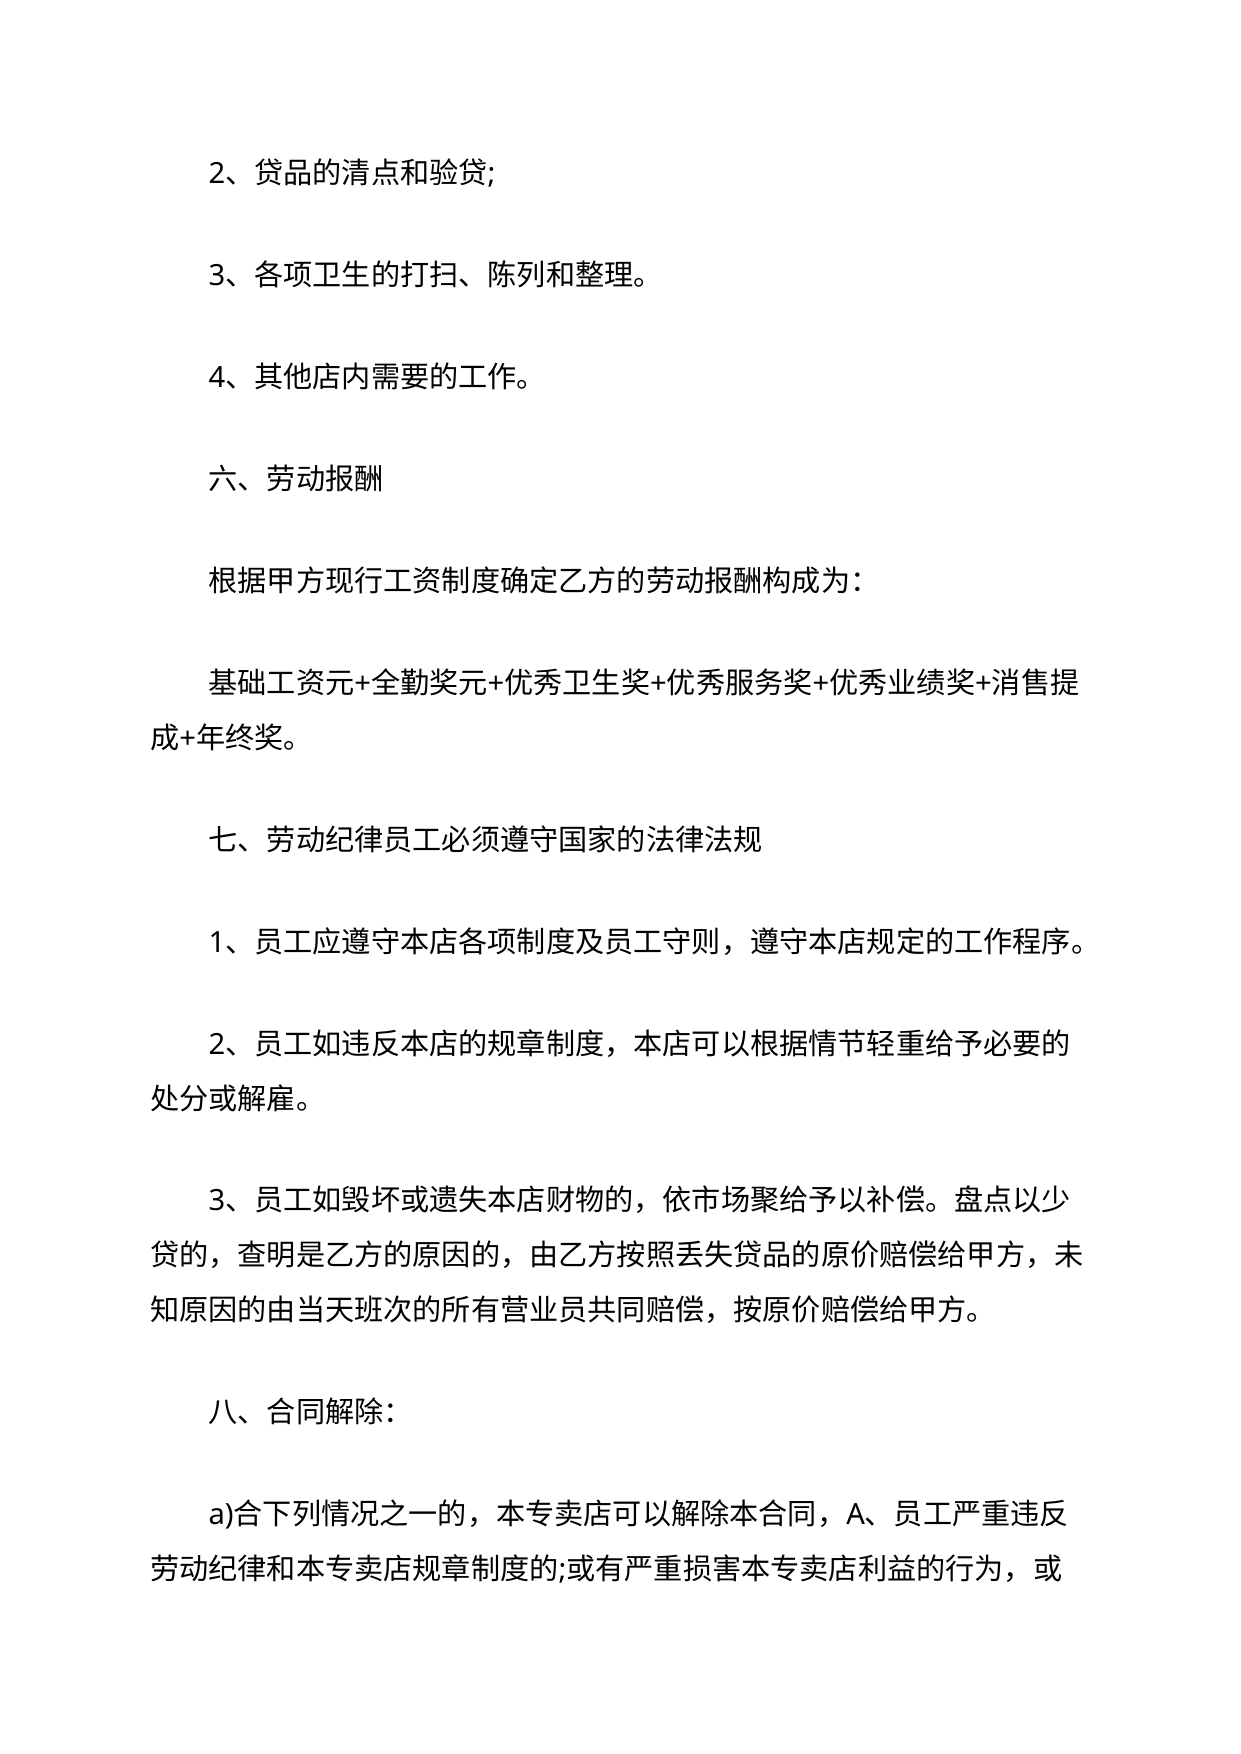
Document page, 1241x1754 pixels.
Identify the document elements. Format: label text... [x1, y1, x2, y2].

text 4、其他店内需要的工作。 [150, 354, 1090, 396]
text 七、劳动纪律员工必须遵守国家的法律法规 [150, 816, 1090, 859]
text 八、合同解除： [150, 1389, 1090, 1431]
text 基础工资元+全勤奖元+优秀卫生奖+优秀服务奖+优秀业绩奖+消售提成+年终奖。 [150, 659, 1090, 757]
text 六、劳动报酬 [150, 456, 1090, 498]
text 3、员工如毁坏或遗失本店财物的，依市场聚给予以补偿。盘点以少贷的，查明是乙方的原因的，由乙方按照丢失贷品的原价赔偿给甲方，未知原因的由当天班次的所有营业员共同赔偿，按原价赔偿给甲方。 [150, 1177, 1090, 1329]
text 2、员工如违反本店的规章制度，本店可以根据情节轻重给予必要的处分或解雇。 [150, 1020, 1090, 1117]
text 1、员工应遵守本店各项制度及员工守则，遵守本店规定的工作程序。 [150, 918, 1090, 961]
text 3、各项卫生的打扫、陈列和整理。 [150, 252, 1090, 294]
text 2、贷品的清点和验贷; [150, 150, 1090, 192]
text 根据甲方现行工资制度确定乙方的劳动报酬构成为： [150, 558, 1090, 600]
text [150, 1490, 1090, 1588]
